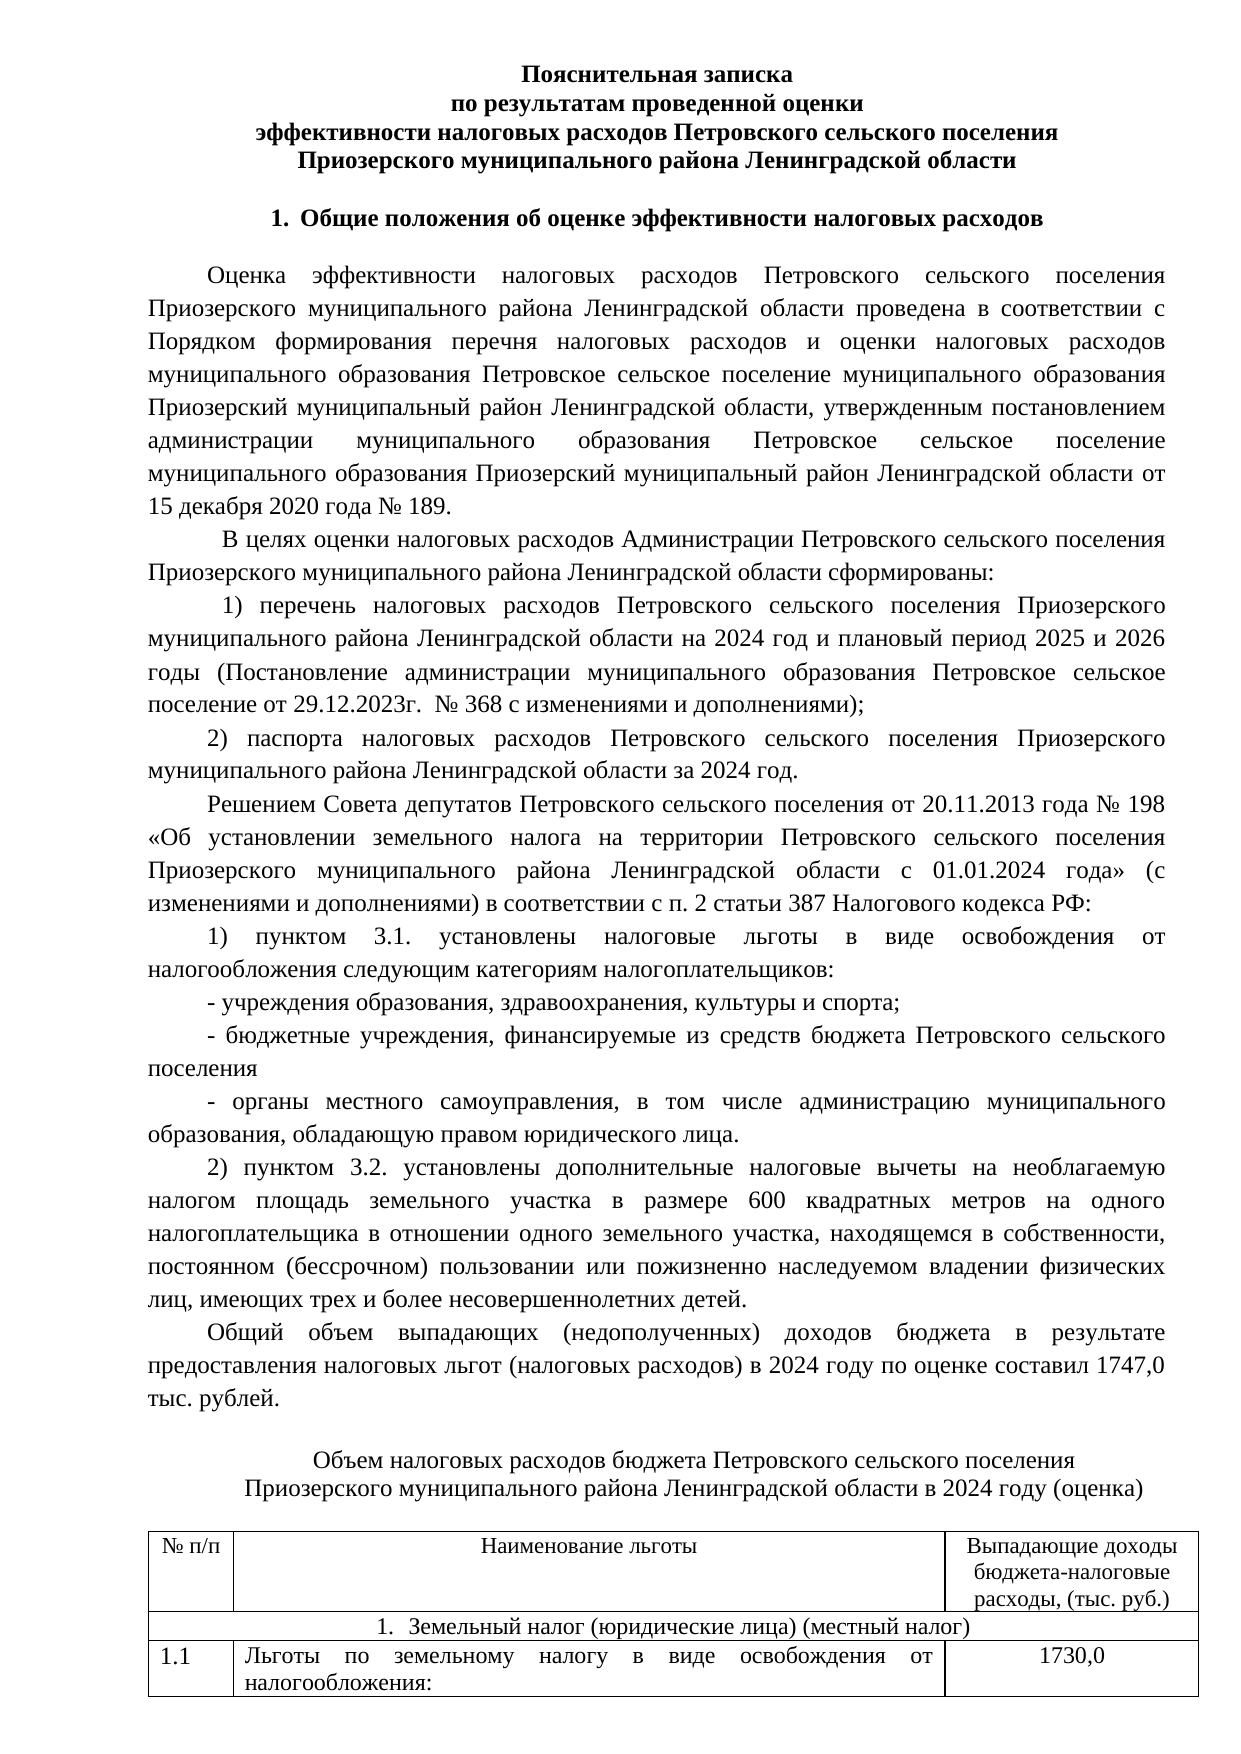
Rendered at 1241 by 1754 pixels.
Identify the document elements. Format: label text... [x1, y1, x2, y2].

list Общие положения об оценке эффективности налоговых расходов [148, 203, 1166, 232]
text В целях оценки налоговых расходов Администрации Петровского сельского поселения Приозерского муниципального района Ленинградской области сформированы: [148, 524, 1166, 586]
text Объем налоговых расходов бюджета Петровского сельского поселения [148, 1445, 1166, 1473]
text - бюджетные учреждения, финансируемые из средств бюджета Петровского сельского поселения [148, 1020, 1166, 1082]
table_header № п/п [149, 1532, 233, 1611]
text 1) пунктом 3.1. установлены налоговые льготы в виде освобождения от налогообложения следующим категориям налогоплательщиков: [148, 921, 1166, 982]
table_cell Льготы по земельному налогу в виде освобождения от налогообложения: [234, 1641, 944, 1696]
table_cell 1.1 [149, 1641, 233, 1696]
text Общий объем выпадающих (недополученных) доходов бюджета в результате предоставления налоговых льгот (налоговых расходов) в 2024 году по оценке составил 1747,0 тыс. рублей. [148, 1317, 1166, 1412]
text Приозерского муниципального района Ленинградской области в 2024 году (оценка) [148, 1473, 1166, 1502]
table_header Выпадающие доходы бюджета-налоговые расходы, (тыс. руб.) [946, 1532, 1198, 1611]
text эффективности налоговых расходов Петровского сельского поселения [148, 117, 1166, 145]
text - учреждения образования, здравоохранения, культуры и спорта; [148, 987, 1166, 1016]
text Пояснительная записка [148, 59, 1166, 88]
text - органы местного самоуправления, в том числе администрацию муниципального образования, обладающую правом юридического лица. [148, 1086, 1166, 1148]
text Оценка эффективности налоговых расходов Петровского сельского поселения Приозерского муниципального района Ленинградской области проведена в соответствии с Порядком формирования перечня налоговых расходов и оценки налоговых расходов муниципального образования Петровское сельское поселение муниципального образования Приозерский муниципальный район Ленинградской области, утвержденным постановлением администрации муниципального образования Петровское сельское поселение муниципального образования Приозерский муниципальный район Ленинградской области от 15 декабря 2020 года № 189. [148, 260, 1166, 520]
text Приозерского муниципального района Ленинградской области [148, 145, 1166, 174]
text по результатам проведенной оценки [148, 88, 1166, 117]
text 2) паспорта налоговых расходов Петровского сельского поселения Приозерского муниципального района Ленинградской области за 2024 год. [148, 723, 1166, 784]
text Решением Совета депутатов Петровского сельского поселения от 20.11.2013 года № 198 «Об установлении земельного налога на территории Петровского сельского поселения Приозерского муниципального района Ленинградской области с 01.01.2024 года» (с изменениями и дополнениями) в соответствии с п. 2 статьи 387 Налогового кодекса РФ: [148, 789, 1166, 916]
table_header Наименование льготы [234, 1532, 944, 1611]
table_cell 1730,0 [946, 1641, 1198, 1696]
text 1) перечень налоговых расходов Петровского сельского поселения Приозерского муниципального района Ленинградской области на 2024 год и плановый период 2025 и 2026 годы (Постановление администрации муниципального образования Петровское сельское поселение от 29.12.2023г. № 368 с изменениями и дополнениями); [148, 591, 1166, 718]
table_cell Земельный налог (юридические лица) (местный налог) [149, 1612, 1198, 1640]
text 2) пунктом 3.2. установлены дополнительные налоговые вычеты на необлагаемую налогом площадь земельного участка в размере 600 квадратных метров на одного налогоплательщика в отношении одного земельного участка, находящемся в собственности, постоянном (бессрочном) пользовании или пожизненно наследуемом владении физических лиц, имеющих трех и более несовершеннолетних детей. [148, 1152, 1166, 1313]
